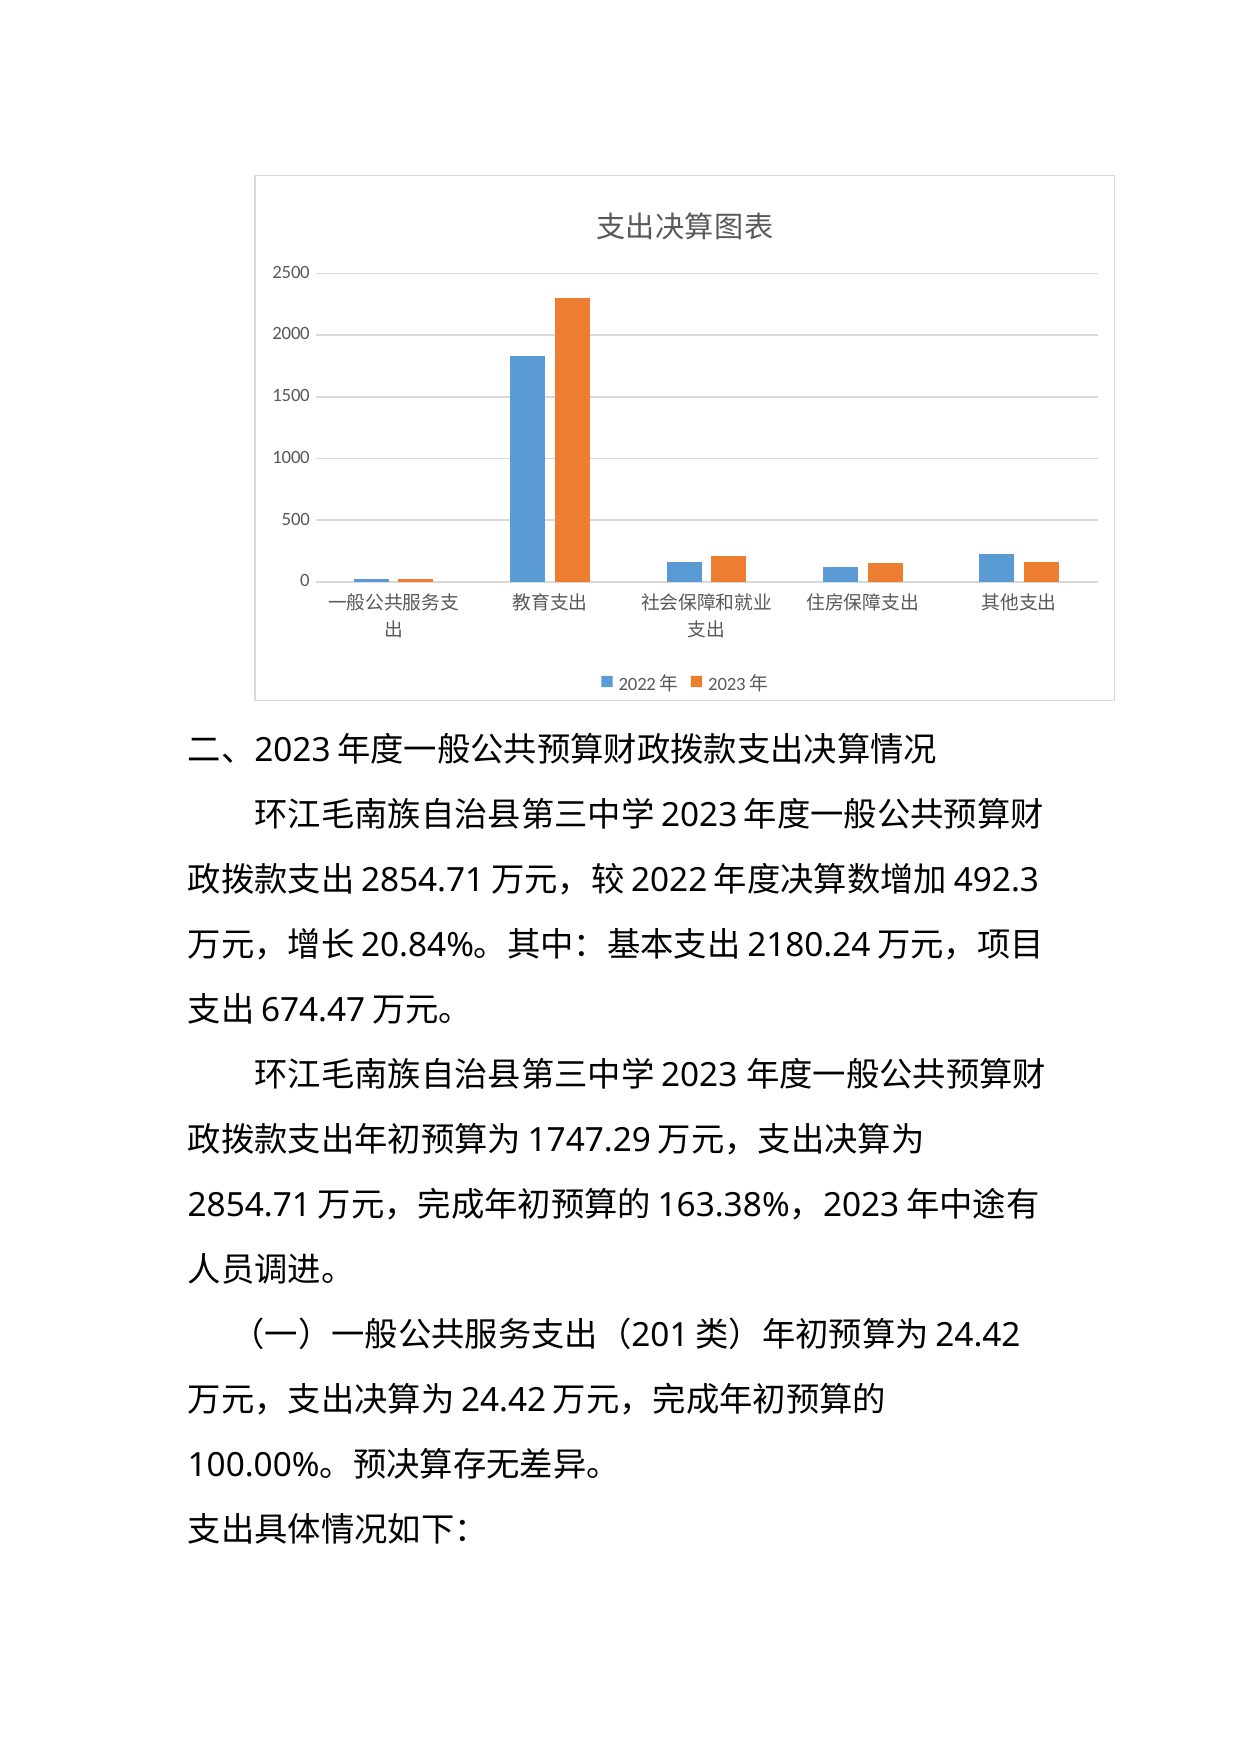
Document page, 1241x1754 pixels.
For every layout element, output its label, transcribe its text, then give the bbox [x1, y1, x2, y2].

text 二、2023年度一般公共预算财政拨款支出决算情况 [187, 714, 1053, 779]
text 环江毛南族自治县第三中学2023年度一般公共预算财政拨款支出2854.71万元，较2022年度决算数增加492.3万元，增长20.84%。其中：基本支出2180.24万元，项目支出674.47万元。 [187, 779, 1053, 1039]
text 环江毛南族自治县第三中学2023 年度一般公共预算财政拨款支出年初预算为1747.29万元，支出决算为2854.71万元，完成年初预算的163.38%，2023年中途有人员调进。 [187, 1039, 1053, 1299]
text 支出具体情况如下： [187, 1494, 1053, 1559]
list 一般公共服务支出（201类）年初预算为24.42万元，支出决算为24.42万元，完成年初预算的100.00%。预决算存无差异。 [187, 1299, 1053, 1494]
